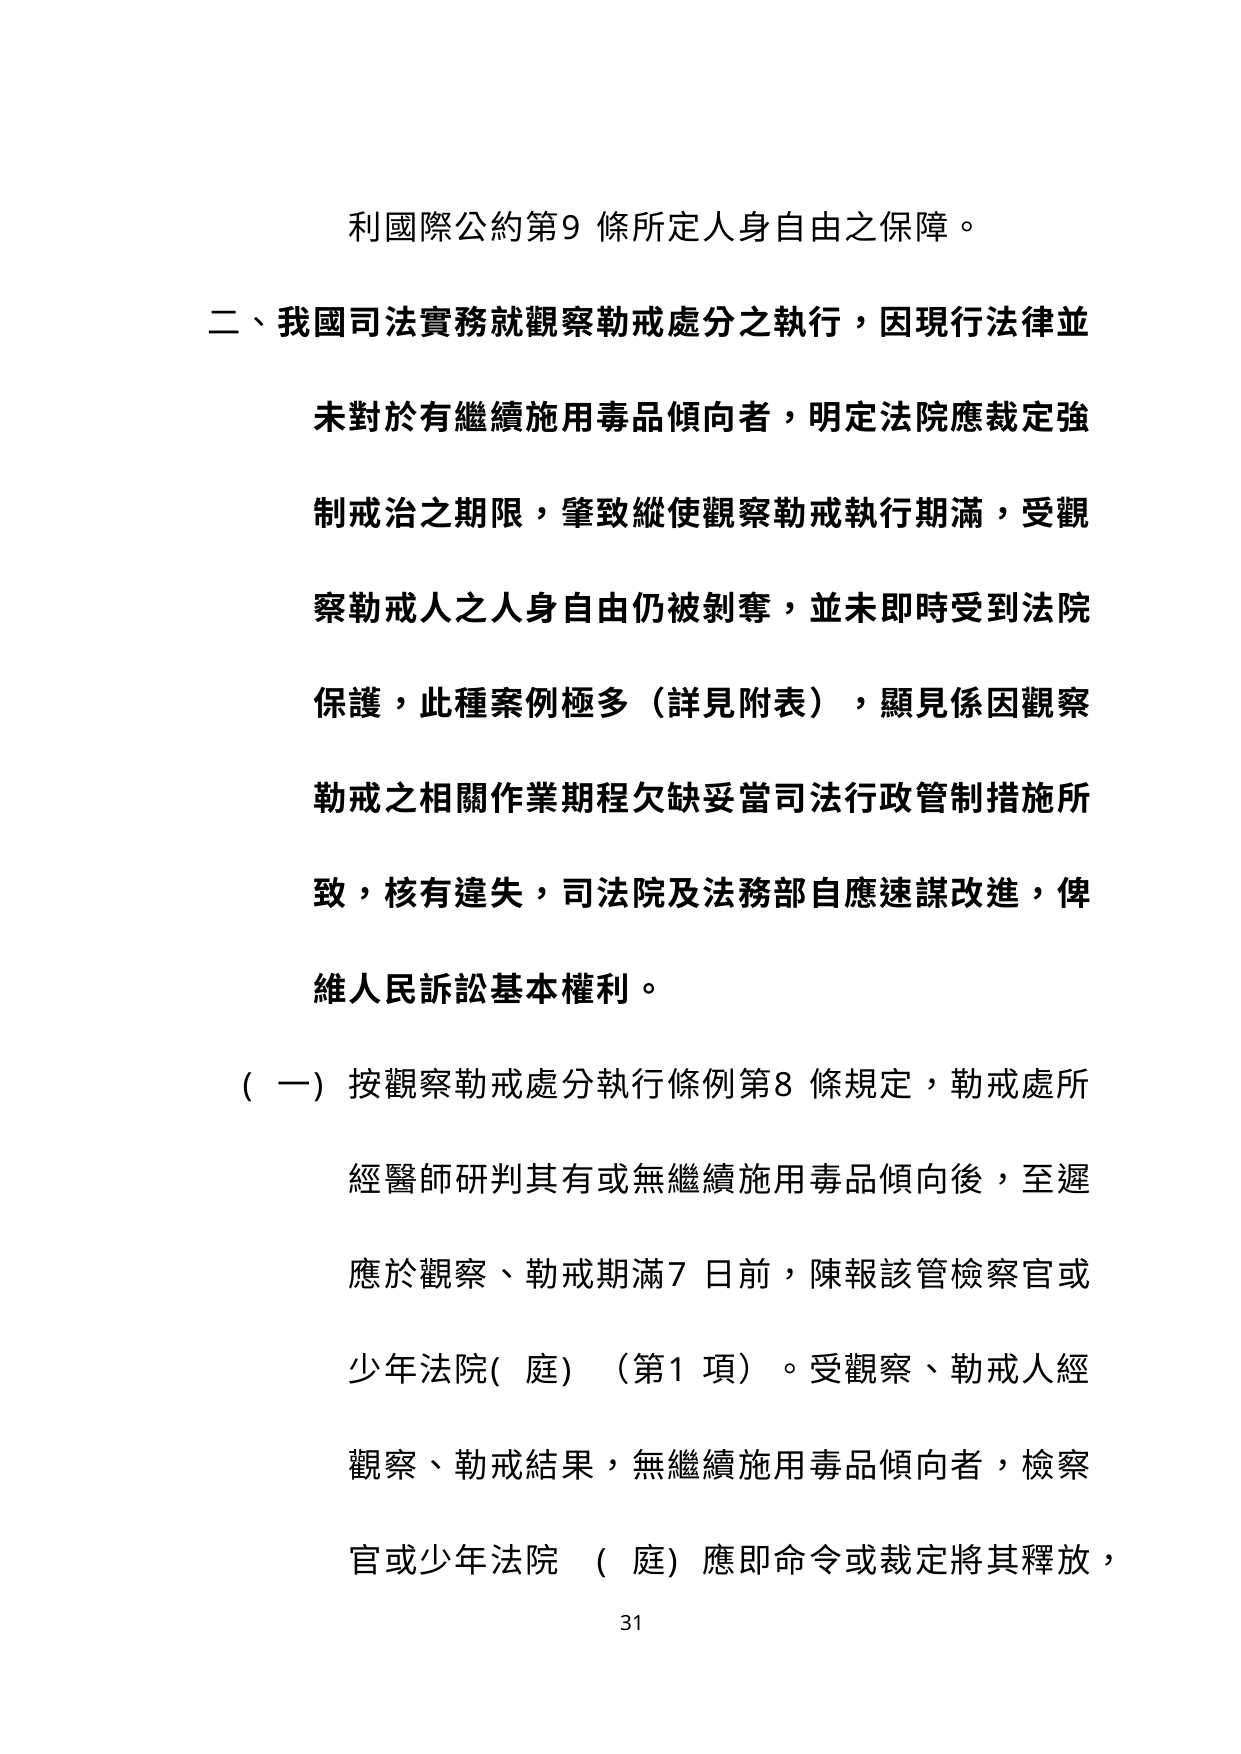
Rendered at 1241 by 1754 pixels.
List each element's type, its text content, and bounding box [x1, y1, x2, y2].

subtitle 我國司法實務就觀察勒戒處分之執行，因現行法律並未對於有繼續施用毒品傾向者，明定法院應裁定強制戒治之期限，肇致縱使觀察勒戒執行期滿，受觀察勒戒人之人身自由仍被剝奪，並未即時受到法院保護，此種案例極多（詳見附表），顯見係因觀察勒戒之相關作業期程欠缺妥當司法行政管制措施所致，核有違失，司法院及法務部自應速謀改進，俾維人民訴訟基本權利。 [207, 272, 1092, 1034]
